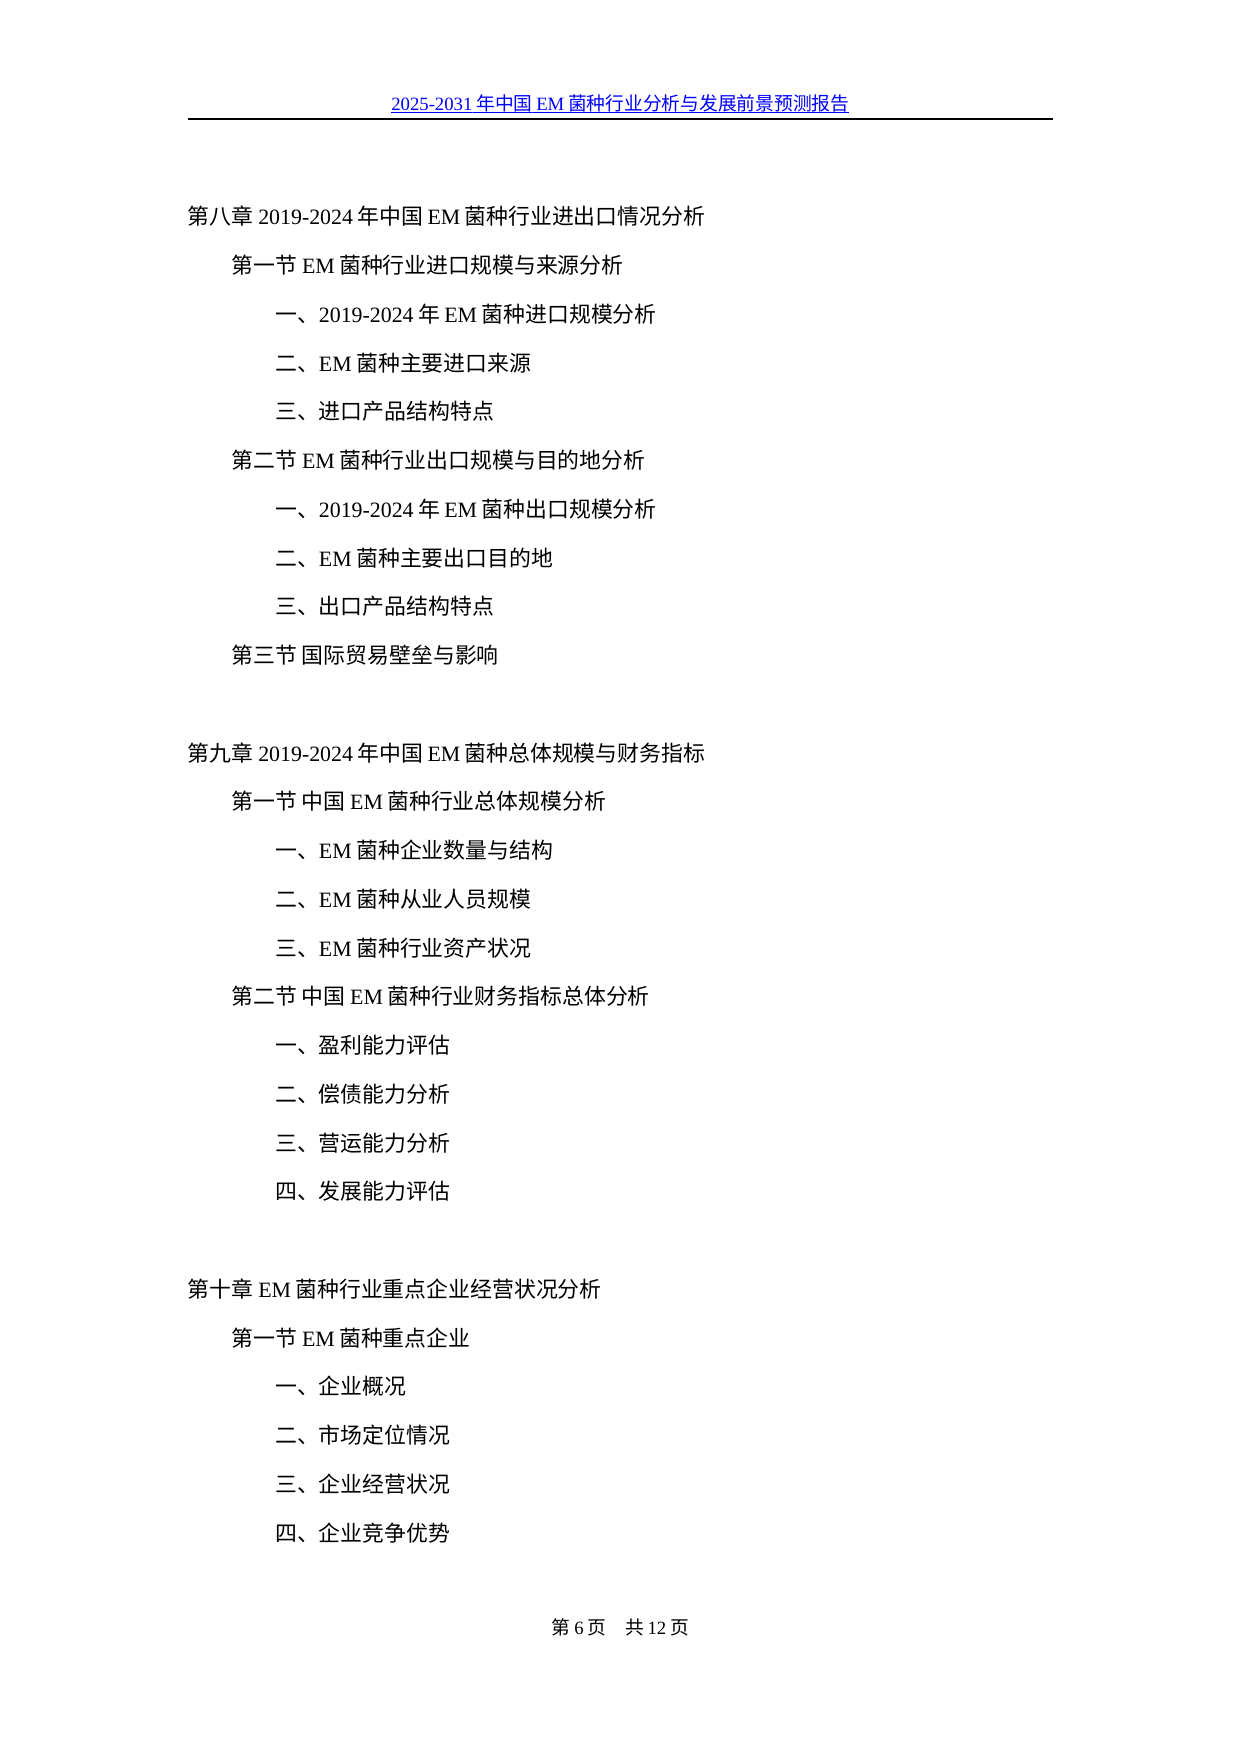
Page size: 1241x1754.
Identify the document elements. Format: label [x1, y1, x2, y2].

text [187, 150, 1053, 1548]
